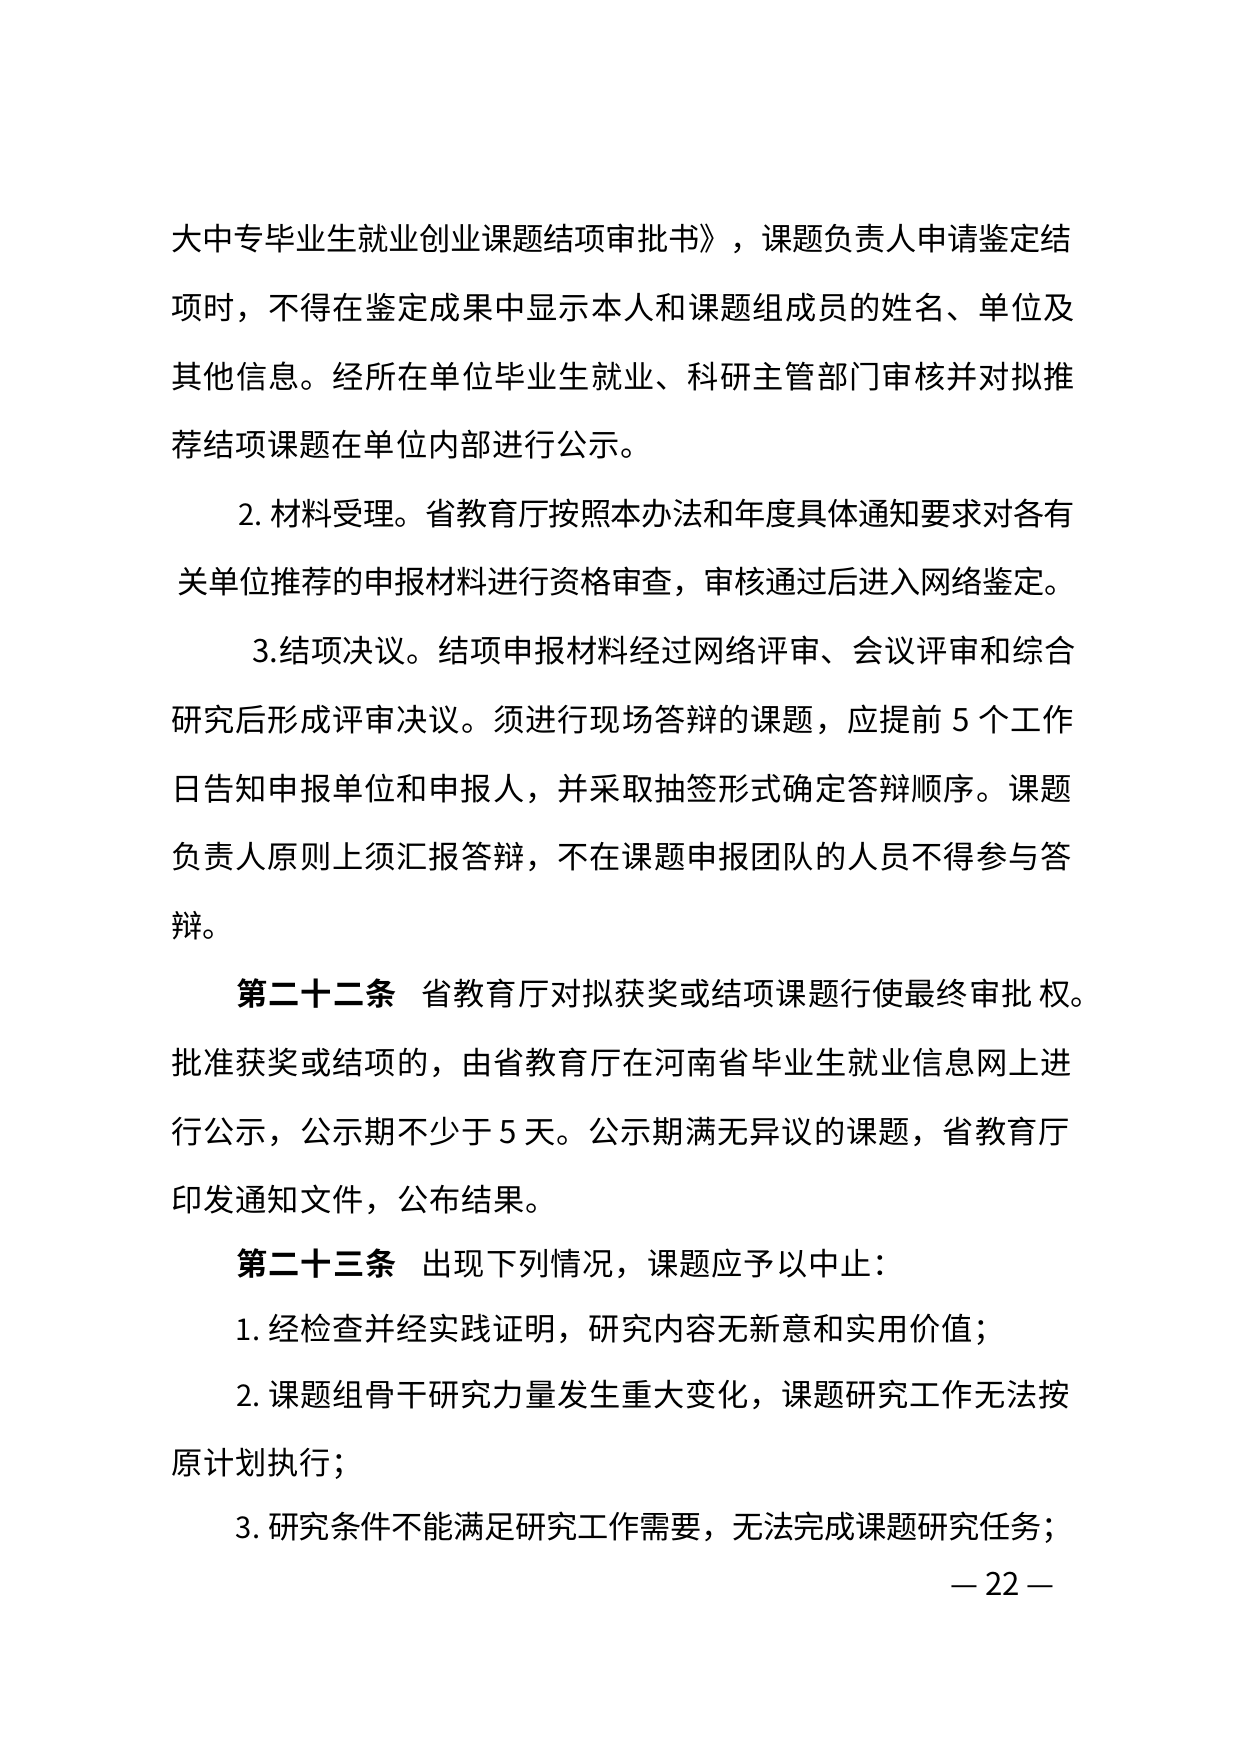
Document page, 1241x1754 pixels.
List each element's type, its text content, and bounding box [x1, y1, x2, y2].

text 大中专毕业生就业创业课题结项审批书》，课题负责人申请鉴定结项时，不得在鉴定成果中显示本人和课题组成员的姓名、单位及其他信息。经所在单位毕业生就业、科研主管部门审核并对拟推荐结项课题在单位内部进行公示。 [171, 214, 1074, 466]
text 第二十二条 省教育厅对拟获奖或结项课题行使最终审批 权。批准获奖或结项的，由省教育厅在河南省毕业生就业信息网上进行公示，公示期不少于 5 天。公示期满无异议的课题，省教育厅印发通知文件，公布结果。 [171, 969, 1074, 1221]
text 第二十三条 出现下列情况，课题应予以中止： [236, 1244, 1105, 1284]
list 研究条件不能满足研究工作需要，无法完成课题研究任务； [236, 1507, 1105, 1547]
list 材料受理。省教育厅按照本办法和年度具体通知要求对各有关单位推荐的申报材料进行资格审查，审核通过后进入网络鉴定。 3.结项决议。结项申报材料经过网络评审、会议评审和综合 [171, 489, 1075, 672]
text 研究后形成评审决议。须进行现场答辩的课题，应提前 5 个工作日告知申报单位和申报人，并采取抽签形式确定答辩顺序。课题负责人原则上须汇报答辩，不在课题申报团队的人员不得参与答辩。 [171, 695, 1074, 946]
list 课题组骨干研究力量发生重大变化，课题研究工作无法按原计划执行； [171, 1370, 1074, 1484]
list 经检查并经实践证明，研究内容无新意和实用价值； [236, 1304, 1105, 1349]
